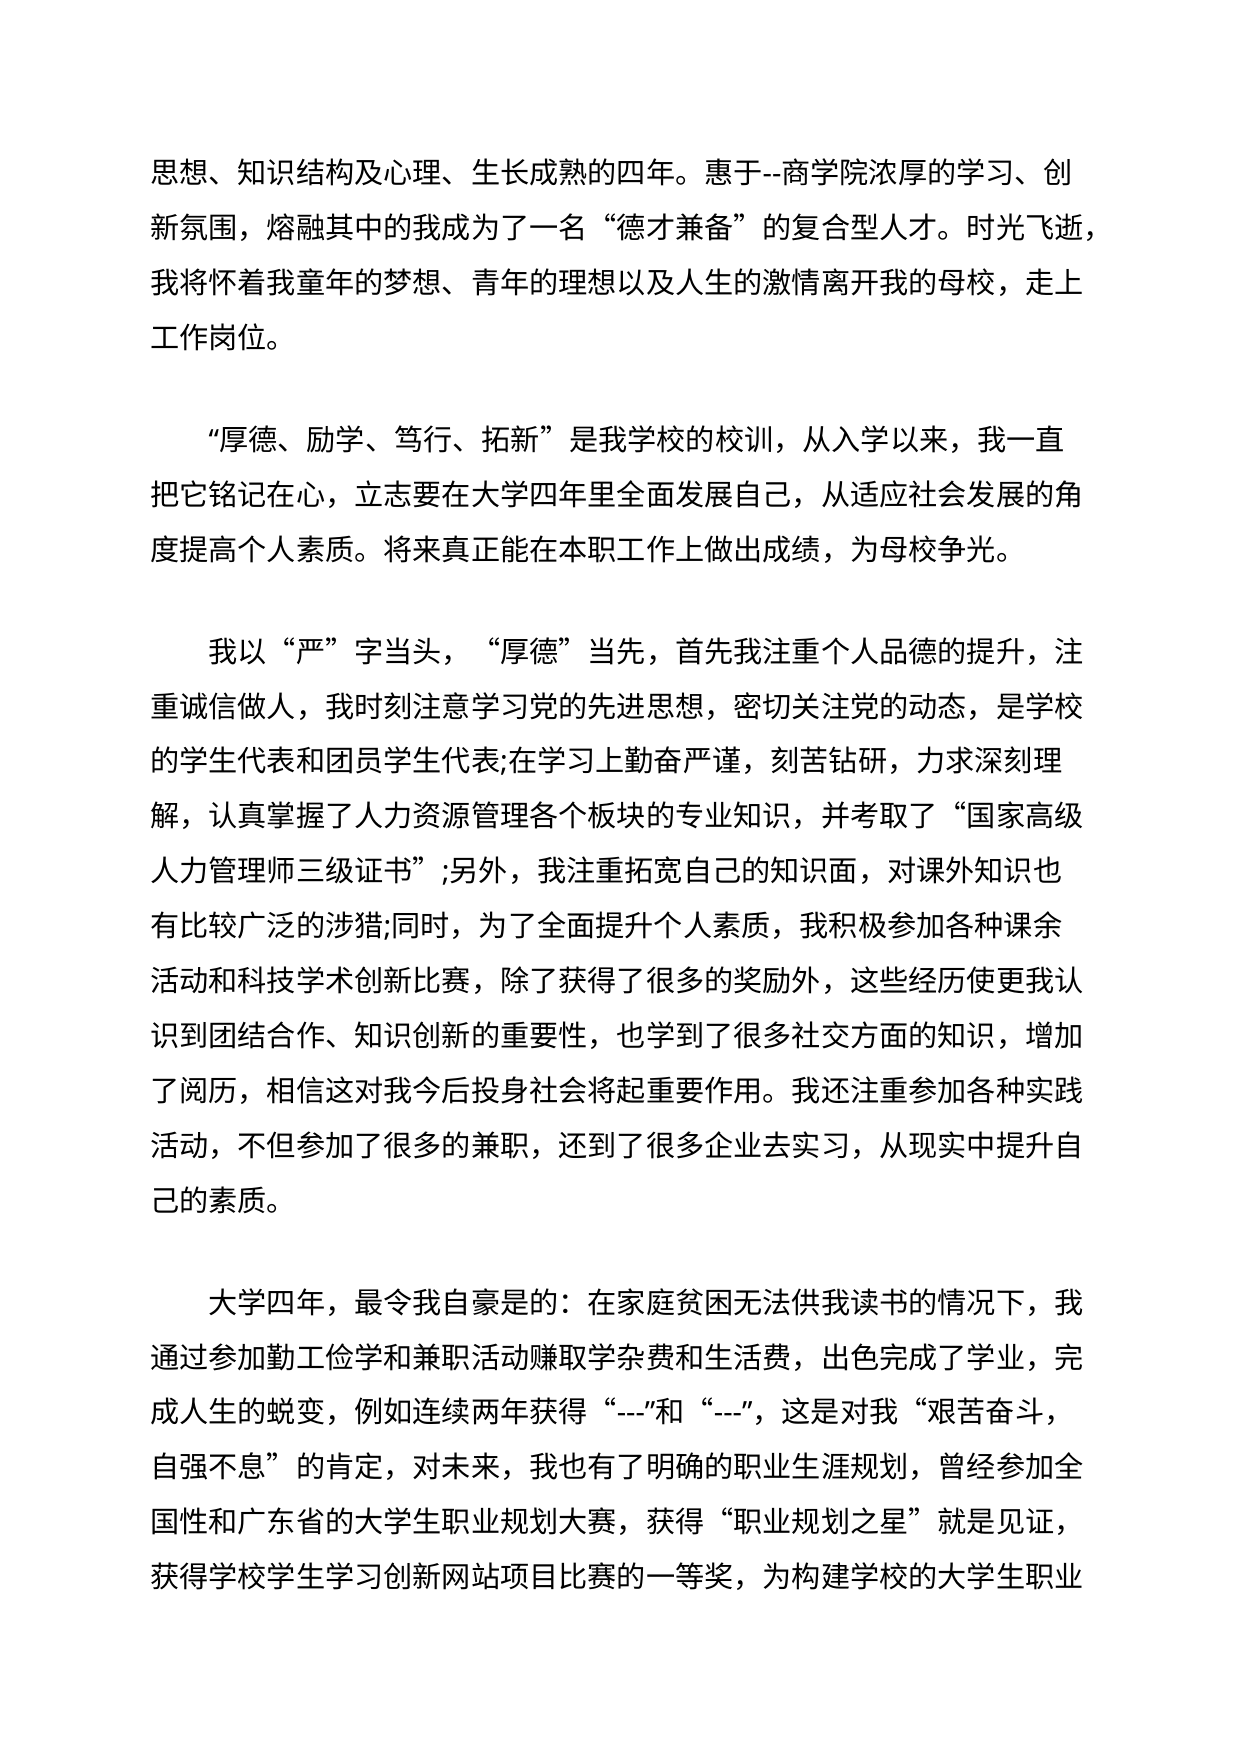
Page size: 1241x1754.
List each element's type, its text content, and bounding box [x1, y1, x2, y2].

text 我以“严”字当头，“厚德”当先，首先我注重个人品德的提升，注重诚信做人，我时刻注意学习党的先进思想，密切关注党的动态，是学校的学生代表和团员学生代表;在学习上勤奋严谨，刻苦钻研，力求深刻理解，认真掌握了人力资源管理各个板块的专业知识，并考取了“国家高级人力管理师三级证书”;另外，我注重拓宽自己的知识面，对课外知识也有比较广泛的涉猎;同时，为了全面提升个人素质，我积极参加各种课余活动和科技学术创新比赛，除了获得了很多的奖励外，这些经历使更我认识到团结合作、知识创新的重要性，也学到了很多社交方面的知识，增加了阅历，相信这对我今后投身社会将起重要作用。我还注重参加各种实践活动，不但参加了很多的兼职，还到了很多企业去实习，从现实中提升自己的素质。 [150, 628, 1090, 1220]
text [150, 1279, 1090, 1596]
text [150, 150, 1090, 357]
text “厚德、励学、笃行、拓新”是我学校的校训，从入学以来，我一直把它铭记在心，立志要在大学四年里全面发展自己，从适应社会发展的角度提高个人素质。将来真正能在本职工作上做出成绩，为母校争光。 [150, 417, 1090, 569]
